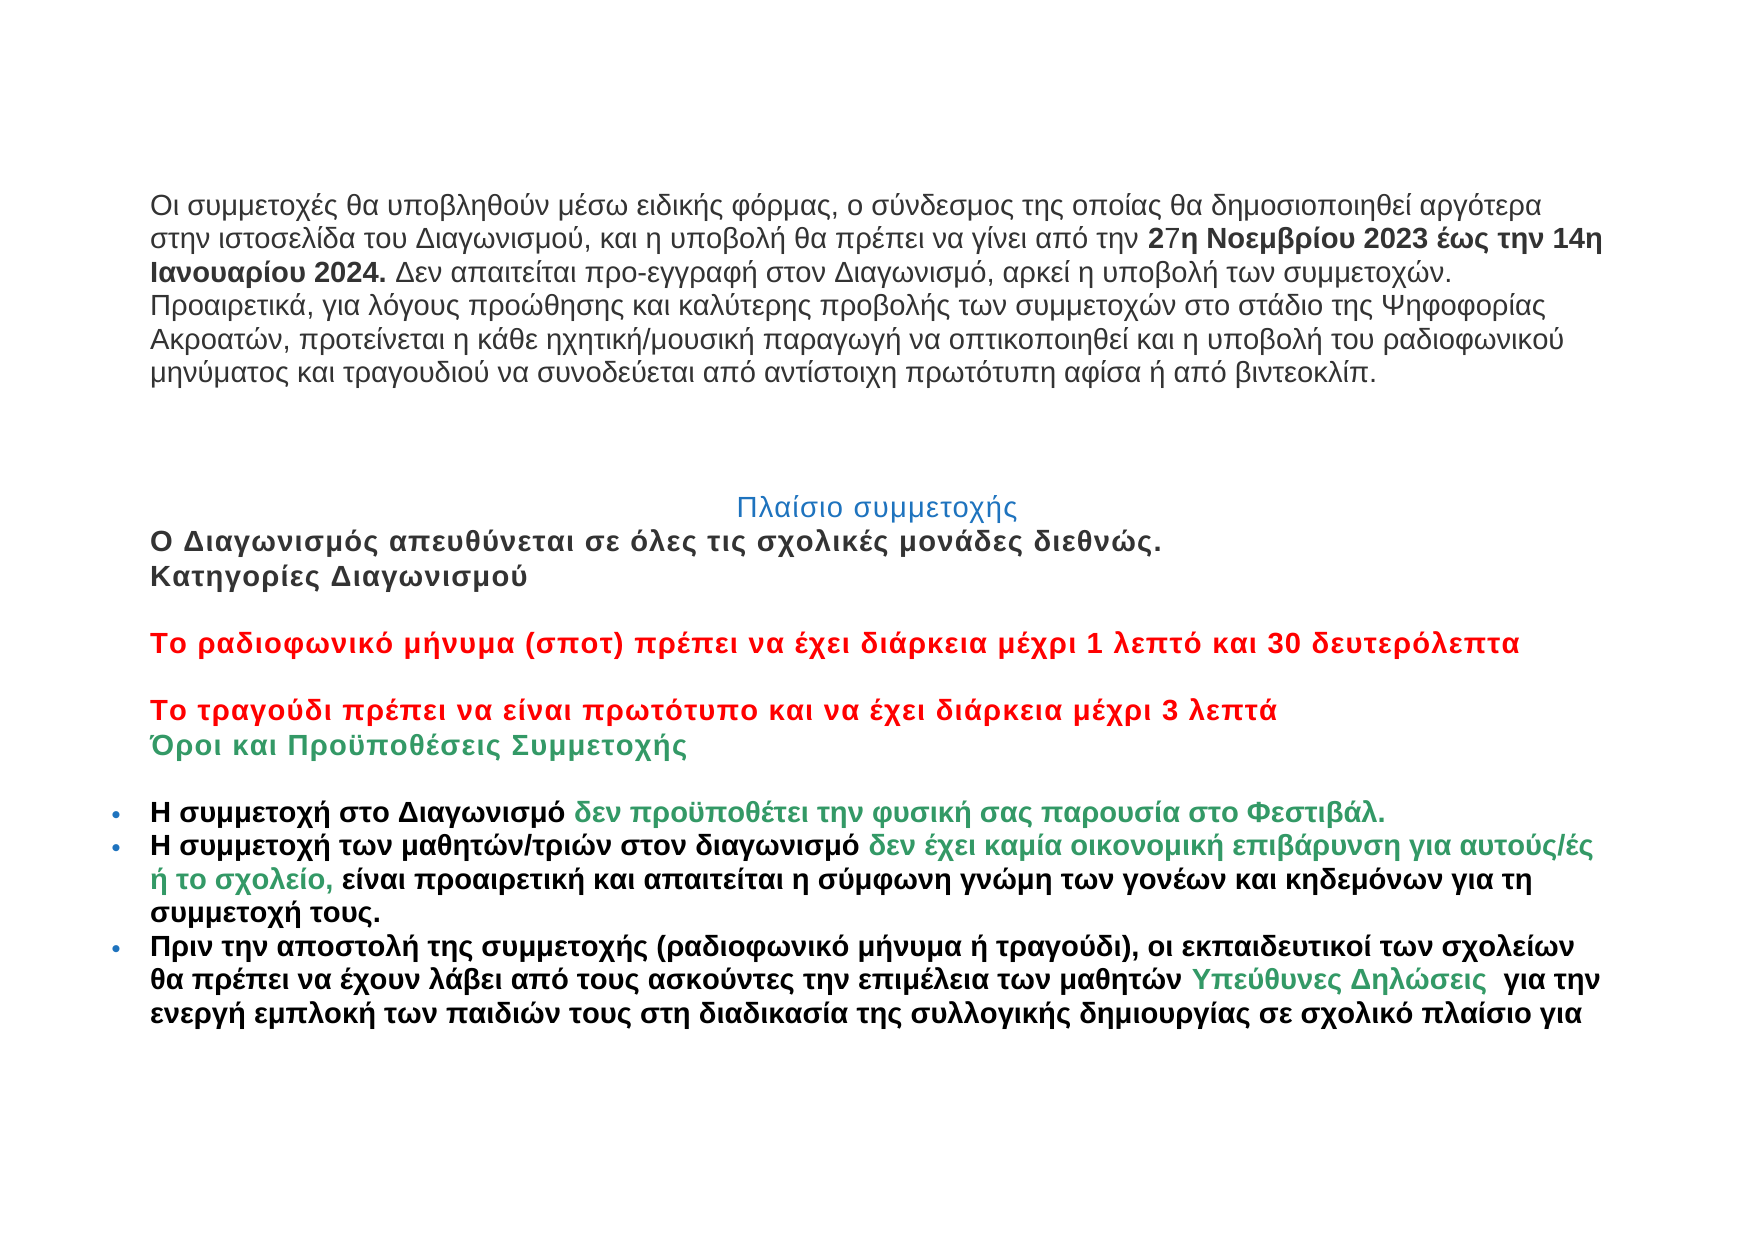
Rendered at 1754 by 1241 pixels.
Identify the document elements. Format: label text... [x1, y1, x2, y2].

subtitle Το ραδιοφωνικό μήνυμα (σποτ) πρέπει να έχει διάρκεια μέχρι 1 λεπτό και 30 δευτερόλεπτα [150, 626, 1604, 659]
subtitle Το τραγούδι πρέπει να είναι πρωτότυπο και να έχει διάρκεια μέχρι 3 λεπτά [150, 693, 1604, 726]
text Οι συμμετοχές θα υποβληθούν μέσω ειδικής φόρμας, ο σύνδεσμος της οποίας θα δημοσιοποιηθεί αργότερα στην ιστοσελίδα του Διαγωνισμού, και η υποβολή θα πρέπει να γίνει από την 27η Νοεμβρίου 2023 έως την 14η Ιανουαρίου 2024. Δεν απαιτείται προ-εγγραφή στον Διαγωνισμό, αρκεί η υποβολή των συμμετοχών. [150, 187, 1604, 288]
subtitle Ο Διαγωνισμός απευθύνεται σε όλες τις σχολικές μονάδες διεθνώς. [150, 523, 1604, 558]
subtitle Όροι και Προϋποθέσεις Συμμετοχής [150, 726, 1604, 761]
list Η συμμετοχή των μαθητών/τριών στον διαγωνισμό δεν έχει καμία οικονομική επιβάρυνση για αυτούς/ές ή το σχολείο, είναι προαιρετική και απαιτείται η σύμφωνη γνώμη των γονέων και κηδεμόνων για τη συμμετοχή τους. [112, 828, 1604, 929]
list Η συμμετοχή στο Διαγωνισμό δεν προϋποθέτει την φυσική σας παρουσία στο Φεστιβάλ. [112, 794, 1604, 828]
subtitle Κατηγορίες Διαγωνισμού [150, 558, 1604, 592]
text Προαιρετικά, για λόγους προώθησης και καλύτερης προβολής των συμμετοχών στο στάδιο της Ψηφοφορίας Ακροατών, προτείνεται η κάθε ηχητική/μουσική παραγωγή να οπτικοποιηθεί και η υποβολή του ραδιοφωνικού μηνύματος και τραγουδιού να συνοδεύεται από αντίστοιχη πρωτότυπη αφίσα ή από βιντεοκλίπ. [150, 288, 1604, 389]
subtitle Πλαίσιο συμμετοχής [150, 448, 1604, 523]
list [112, 929, 1604, 1029]
